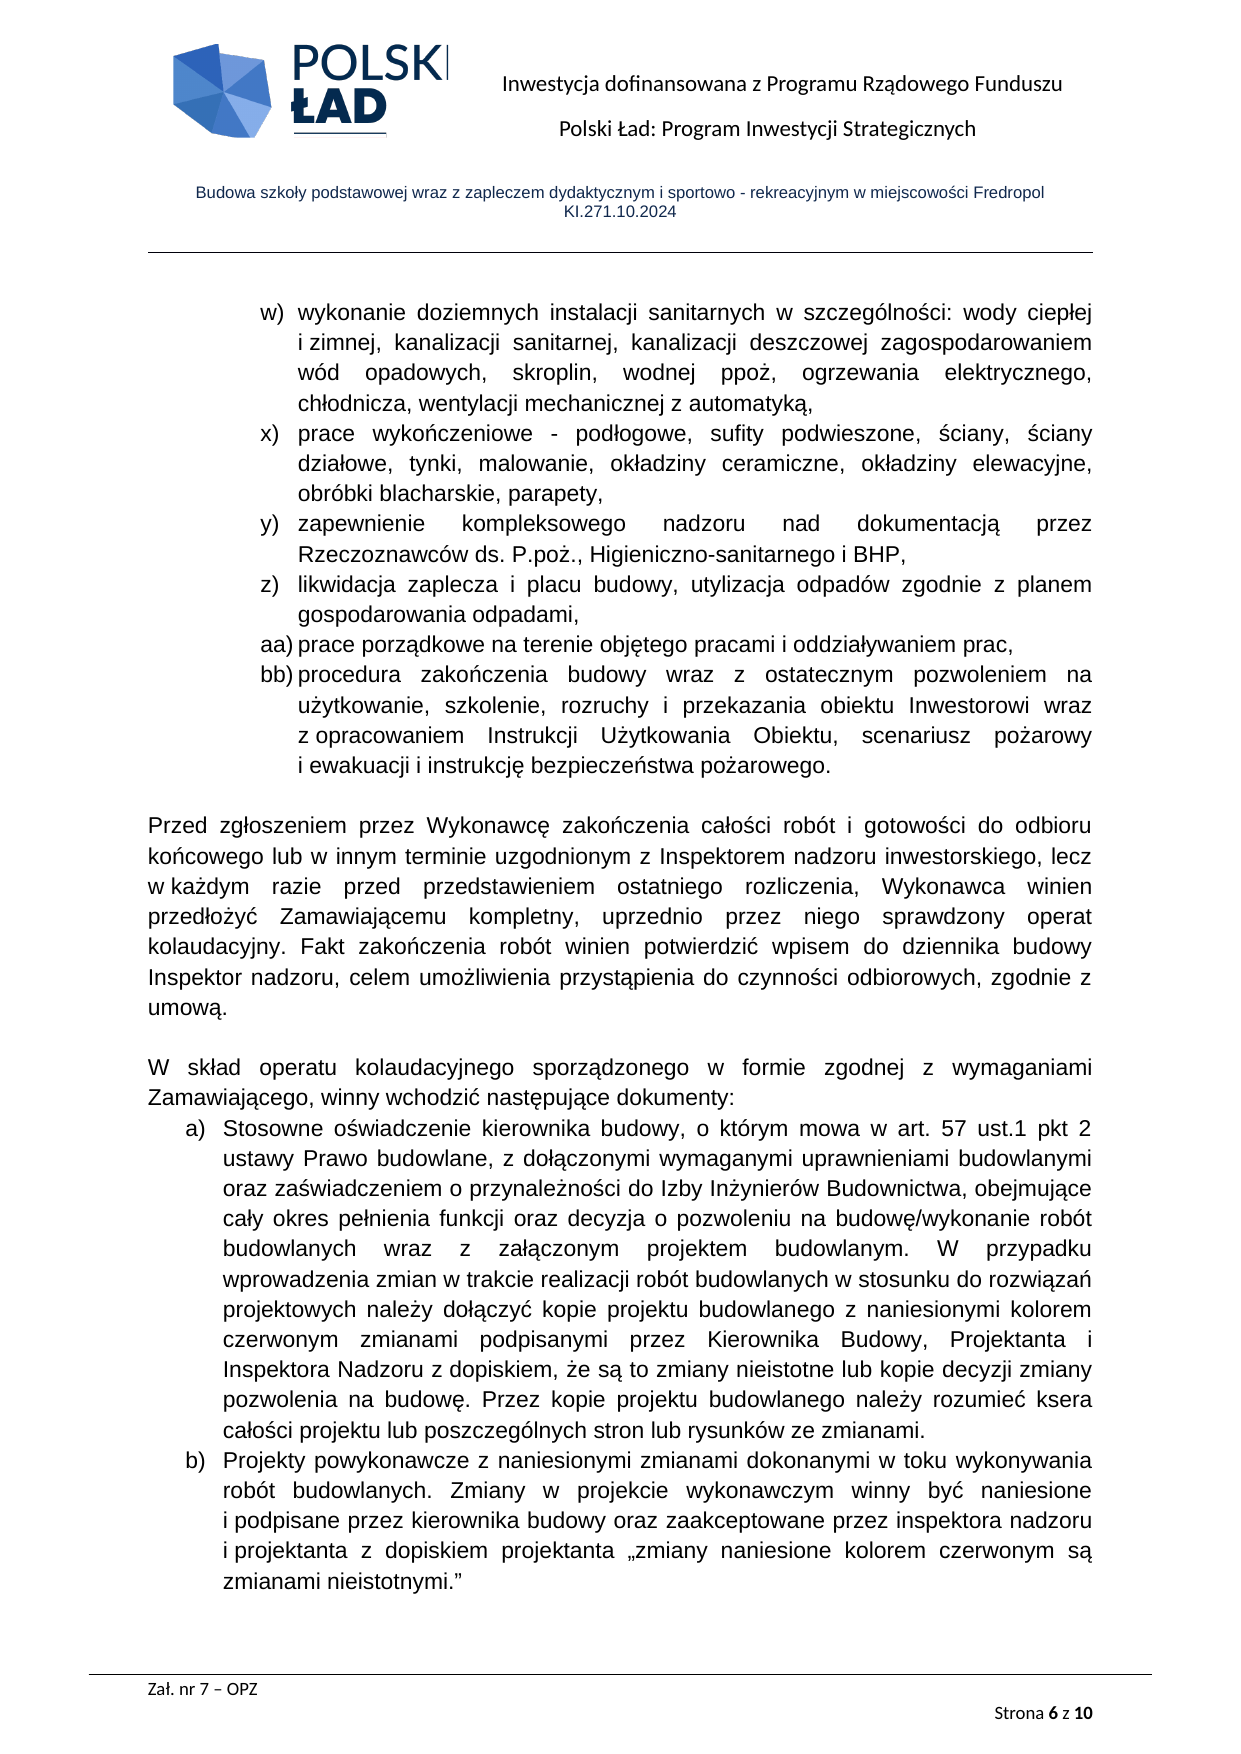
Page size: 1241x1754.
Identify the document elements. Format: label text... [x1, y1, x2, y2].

list Stosowne oświadczenie kierownika budowy, o którym mowa w art. 57 ust.1 pkt 2 ustawy Prawo budowlane, z dołączonymi wymaganymi uprawnieniami budowlanymi oraz zaświadczeniem o przynależności do Izby Inżynierów Budownictwa, obejmujące cały okres pełnienia funkcji oraz decyzja o pozwoleniu na budowę/wykonanie robót budowlanych wraz z załączonym projektem budowlanym. W przypadku wprowadzenia zmian w trakcie realizacji robót budowlanych w stosunku do rozwiązań projektowych należy dołączyć kopie projektu budowlanego z naniesionymi kolorem czerwonym zmianami podpisanymi przez Kierownika Budowy, Projektanta i Inspektora Nadzoru z dopiskiem, że są to zmiany nieistotne lub kopie decyzji zmiany pozwolenia na budowę. Przez kopie projektu budowlanego należy rozumieć ksera całości projektu lub poszczególnych stron lub rysunków ze zmianami. [185, 1114, 1093, 1443]
text Przed zgłoszeniem przez Wykonawcę zakończenia całości robót i gotowości do odbioru końcowego lub w innym terminie uzgodnionym z Inspektorem nadzoru inwestorskiego, lecz w każdym razie przed przedstawieniem ostatniego rozliczenia, Wykonawca winien przedłożyć Zamawiającemu kompletny, uprzednio przez niego sprawdzony operat kolaudacyjny. Fakt zakończenia robót winien potwierdzić wpisem do dziennika budowy Inspektor nadzoru, celem umożliwienia przystąpienia do czynności odbiorowych, zgodnie z umową. [148, 812, 1093, 1020]
list procedura zakończenia budowy wraz z ostatecznym pozwoleniem na użytkowanie, szkolenie, rozruchy i przekazania obiektu Inwestorowi wraz z opracowaniem Instrukcji Użytkowania Obiektu, scenariusz pożarowy i ewakuacji i instrukcję bezpieczeństwa pożarowego. [260, 661, 1093, 778]
text W skład operatu kolaudacyjnego sporządzonego w formie zgodnej z wymaganiami Zamawiającego, winny wchodzić następujące dokumenty: [148, 1054, 1093, 1111]
list prace porządkowe na terenie objętego pracami i oddziaływaniem prac, [260, 631, 1093, 658]
picture [173, 44, 449, 138]
list Projekty powykonawcze z naniesionymi zmianami dokonanymi w toku wykonywania robót budowlanych. Zmiany w projekcie wykonawczym winny być naniesione i podpisane przez kierownika budowy oraz zaakceptowane przez inspektora nadzoru i projektanta z dopiskiem projektanta „zmiany naniesione kolorem czerwonym są zmianami nieistotnymi.” [185, 1447, 1093, 1594]
list zapewnienie kompleksowego nadzoru nad dokumentacją przez Rzeczoznawców ds. P.poż., Higieniczno-sanitarnego i BHP, [260, 510, 1093, 567]
list likwidacja zaplecza i placu budowy, utylizacja odpadów zgodnie z planem gospodarowania odpadami, [260, 571, 1093, 627]
list prace wykończeniowe - podłogowe, sufity podwieszone, ściany, ściany działowe, tynki, malowanie, okładziny ceramiczne, okładziny elewacyjne, obróbki blacharskie, parapety, [260, 420, 1093, 507]
list wykonanie doziemnych instalacji sanitarnych w szczególności: wody ciepłej i zimnej, kanalizacji sanitarnej, kanalizacji deszczowej zagospodarowaniem wód opadowych, skroplin, wodnej ppoż, ogrzewania elektrycznego, chłodnicza, wentylacji mechanicznej z automatyką, [260, 299, 1093, 416]
